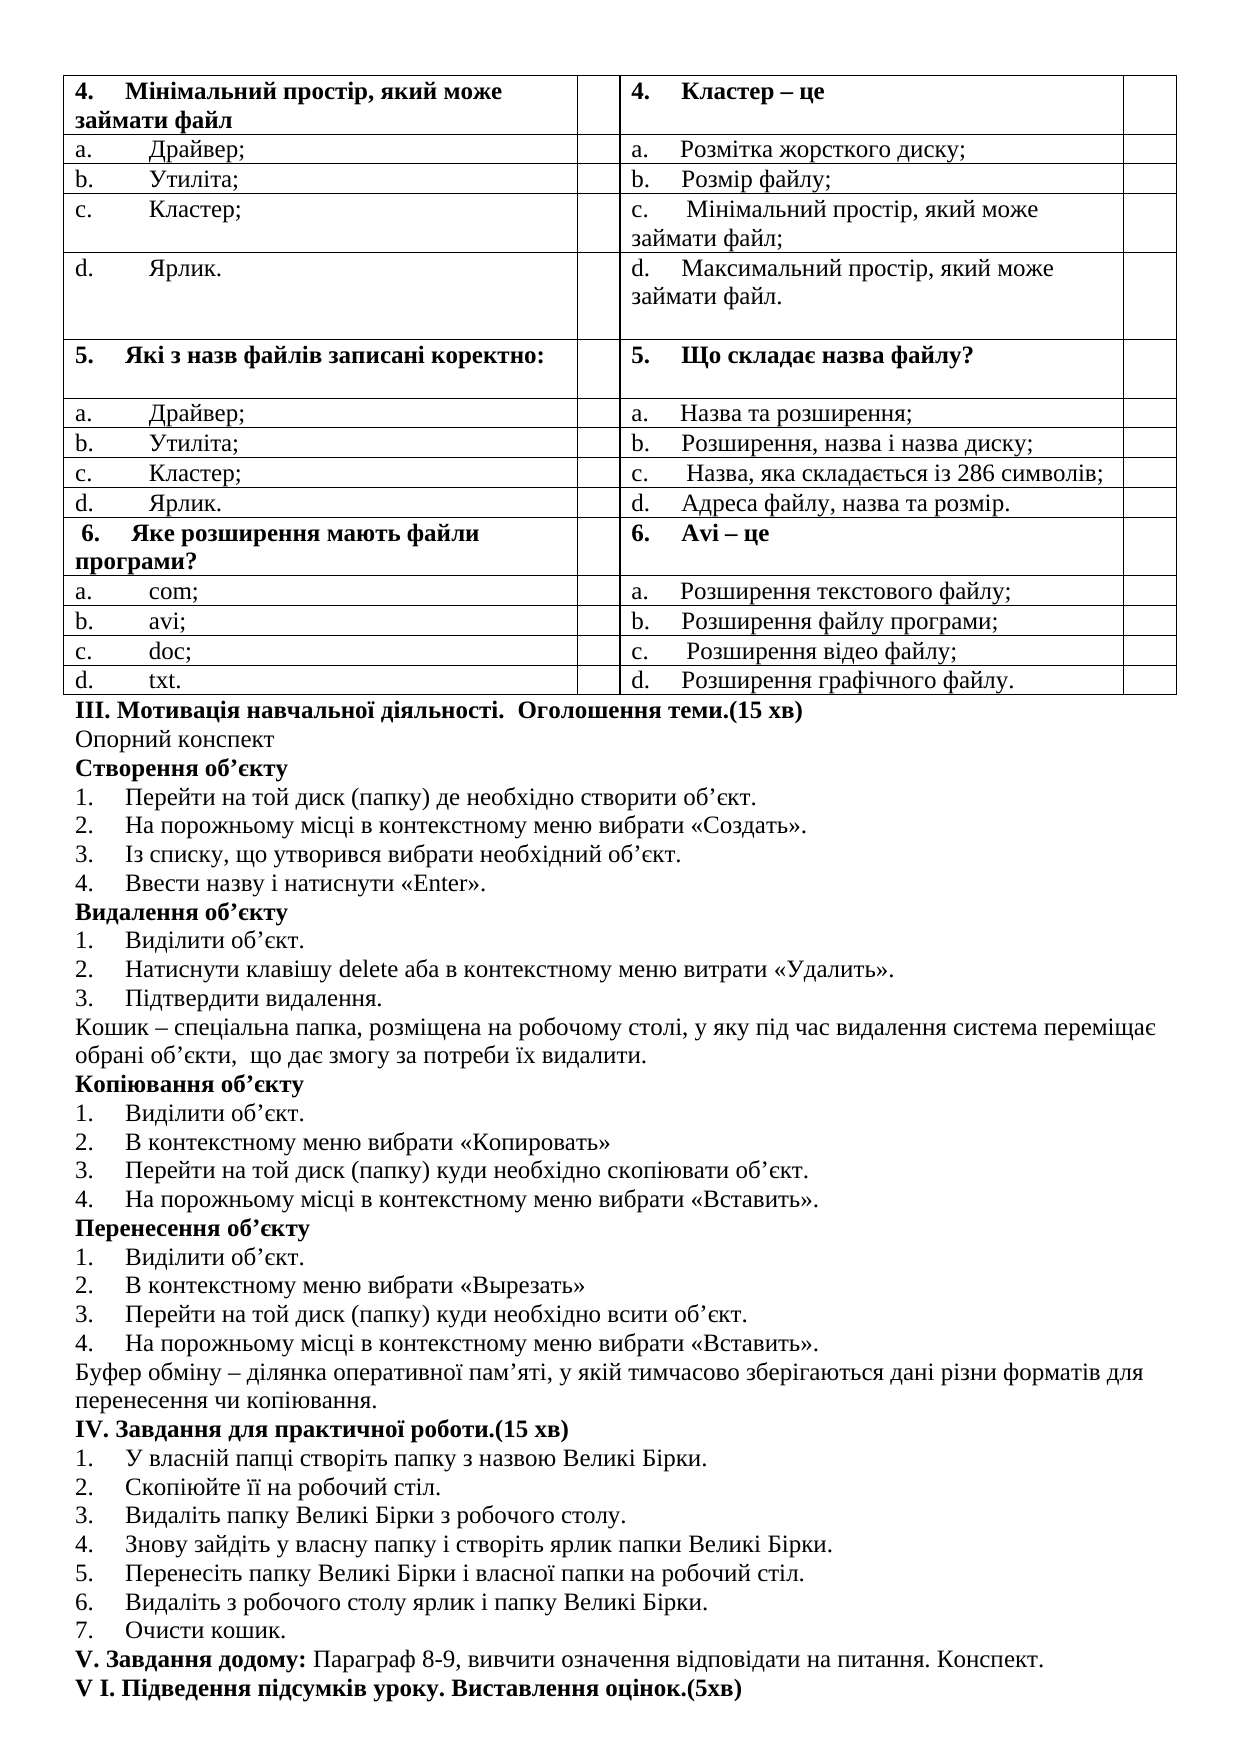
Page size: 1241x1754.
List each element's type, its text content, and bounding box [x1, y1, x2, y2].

table_cell 5. Що складає назва файлу? [621, 340, 1123, 397]
table_cell Ярлик. [64, 253, 577, 339]
text Опорний конспект [75, 724, 1165, 753]
table_cell 5. Які з назв файлів записані коректно: [64, 340, 577, 397]
table_cell c. Назва, яка складається із 286 символів; [621, 458, 1123, 487]
table_cell 4. Кластер – це [621, 76, 1123, 133]
table_cell [578, 458, 619, 487]
text Копіювання об’єкту [75, 1069, 1165, 1098]
text Перенесення об’єкту [75, 1213, 1165, 1242]
text 6. Видаліть з робочого столу ярлик і папку Великі Бірки. [75, 1587, 1165, 1615]
table_cell [1124, 458, 1176, 487]
text 3. Перейти на той диск (папку) куди необхідно всити об’єкт. [75, 1299, 1165, 1328]
table_cell b. Розмір файлу; [621, 164, 1123, 193]
text Кошик – спеціальна папка, розміщена на робочому столі, у яку під час видалення система переміщає обрані об’єкти, що дає змогу за потреби їх видалити. [75, 1012, 1165, 1069]
table_cell [1124, 428, 1176, 457]
table_cell [1124, 253, 1176, 339]
table_cell [1124, 399, 1176, 427]
table_cell a. Назва та розширення; [621, 399, 1123, 427]
table_cell Кластер; [64, 458, 577, 487]
table_cell txt. [64, 666, 577, 694]
text 1. Виділити об’єкт. [75, 1098, 1165, 1127]
text ІІІ. Мотивація навчальної діяльності. Оголошення теми.(15 хв) [75, 695, 1165, 724]
text 4. Знову зайдіть у власну папку і створіть ярлик папки Великі Бірки. [75, 1529, 1165, 1558]
text 3. Перейти на той диск (папку) куди необхідно скопіювати об’єкт. [75, 1155, 1165, 1184]
table_cell [578, 428, 619, 457]
table_cell Утиліта; [64, 428, 577, 457]
table_cell [578, 135, 619, 163]
table_cell Кластер; [64, 194, 577, 252]
table_cell [1124, 76, 1176, 133]
table_cell avi; [64, 606, 577, 635]
text 3. Видаліть папку Великі Бірки з робочого столу. [75, 1500, 1165, 1529]
table_cell d. Максимальний простір, який може займати файл. [621, 253, 1123, 339]
table_cell 6. Яке розширення мають файли програми? [64, 518, 577, 575]
text 4. На порожньому місці в контекстному меню вибрати «Вставить». [75, 1328, 1165, 1357]
table_cell com; [64, 576, 577, 605]
table_cell d. Адреса файлу, назва та розмір. [621, 488, 1123, 517]
text Створення об’єкту [75, 753, 1165, 782]
table_cell [1124, 636, 1176, 664]
table_cell Ярлик. [64, 488, 577, 517]
text 3. Із списку, що утворився вибрати необхідний об’єкт. [75, 839, 1165, 868]
table_cell b. Розширення файлу програми; [621, 606, 1123, 635]
table_cell a. Розширення текстового файлу; [621, 576, 1123, 605]
text Видалення об’єкту [75, 897, 1165, 925]
text ІV. Завдання для практичної роботи.(15 хв) [75, 1414, 1165, 1443]
table_cell [578, 76, 619, 133]
text 2. В контекстному меню вибрати «Копировать» [75, 1127, 1165, 1155]
table_cell [1124, 606, 1176, 635]
table_cell Драйвер; [64, 135, 577, 163]
table_cell [1124, 488, 1176, 517]
table_cell doc; [64, 636, 577, 664]
table_cell d. Розширення графічного файлу. [621, 666, 1123, 694]
table_cell [1124, 164, 1176, 193]
table_cell [578, 606, 619, 635]
table_cell [578, 194, 619, 252]
table_cell c. Мінімальний простір, який може займати файл; [621, 194, 1123, 252]
table_cell [578, 576, 619, 605]
table_cell b. Розширення, назва і назва диску; [621, 428, 1123, 457]
text 2. Натиснути клавішу delete аба в контекстному меню витрати «Удалить». [75, 954, 1165, 983]
table_cell [578, 164, 619, 193]
text 1. Виділити об’єкт. [75, 1242, 1165, 1270]
text V І. Підведення підсумків уроку. Виставлення оцінок.(5хв) [75, 1673, 1165, 1702]
text 5. Перенесіть папку Великі Бірки і власної папки на робочий стіл. [75, 1558, 1165, 1587]
table_cell [1124, 340, 1176, 397]
text 7. Очисти кошик. [75, 1615, 1165, 1644]
table_cell 6. Аvi – це [621, 518, 1123, 575]
table_cell [1124, 518, 1176, 575]
text 3. Підтвердити видалення. [75, 983, 1165, 1012]
text 1. Перейти на той диск (папку) де необхідно створити об’єкт. [75, 782, 1165, 810]
text 4. На порожньому місці в контекстному меню вибрати «Вставить». [75, 1184, 1165, 1213]
table_cell [578, 340, 619, 397]
table_cell c. Розширення відео файлу; [621, 636, 1123, 664]
text 2. Скопіюйте її на робочий стіл. [75, 1472, 1165, 1500]
table_cell Утиліта; [64, 164, 577, 193]
table_cell [1124, 135, 1176, 163]
text 4. Ввести назву і натиснути «Enter». [75, 868, 1165, 897]
table_cell [578, 636, 619, 664]
table_cell [1124, 194, 1176, 252]
table_cell [578, 518, 619, 575]
table_cell [1124, 666, 1176, 694]
text 2. На порожньому місці в контекстному меню вибрати «Создать». [75, 810, 1165, 839]
table_cell [578, 399, 619, 427]
table_cell 4. Мінімальний простір, який може займати файл [64, 76, 577, 133]
table_cell Драйвер; [64, 399, 577, 427]
table_cell [578, 488, 619, 517]
text V. Завдання додому: Параграф 8-9, вивчити означення відповідати на питання. Конспект. [75, 1644, 1165, 1673]
table_cell [578, 253, 619, 339]
text Буфер обміну – ділянка оперативної пам’яті, у якій тимчасово зберігаються дані різни форматів для перенесення чи копіювання. [75, 1357, 1165, 1414]
text 1. Виділити об’єкт. [75, 925, 1165, 954]
text 2. В контекстному меню вибрати «Вырезать» [75, 1270, 1165, 1299]
table_cell [1124, 576, 1176, 605]
table_cell a. Розмітка жорсткого диску; [621, 135, 1123, 163]
text 1. У власній папці створіть папку з назвою Великі Бірки. [75, 1443, 1165, 1472]
table_cell [578, 666, 619, 694]
